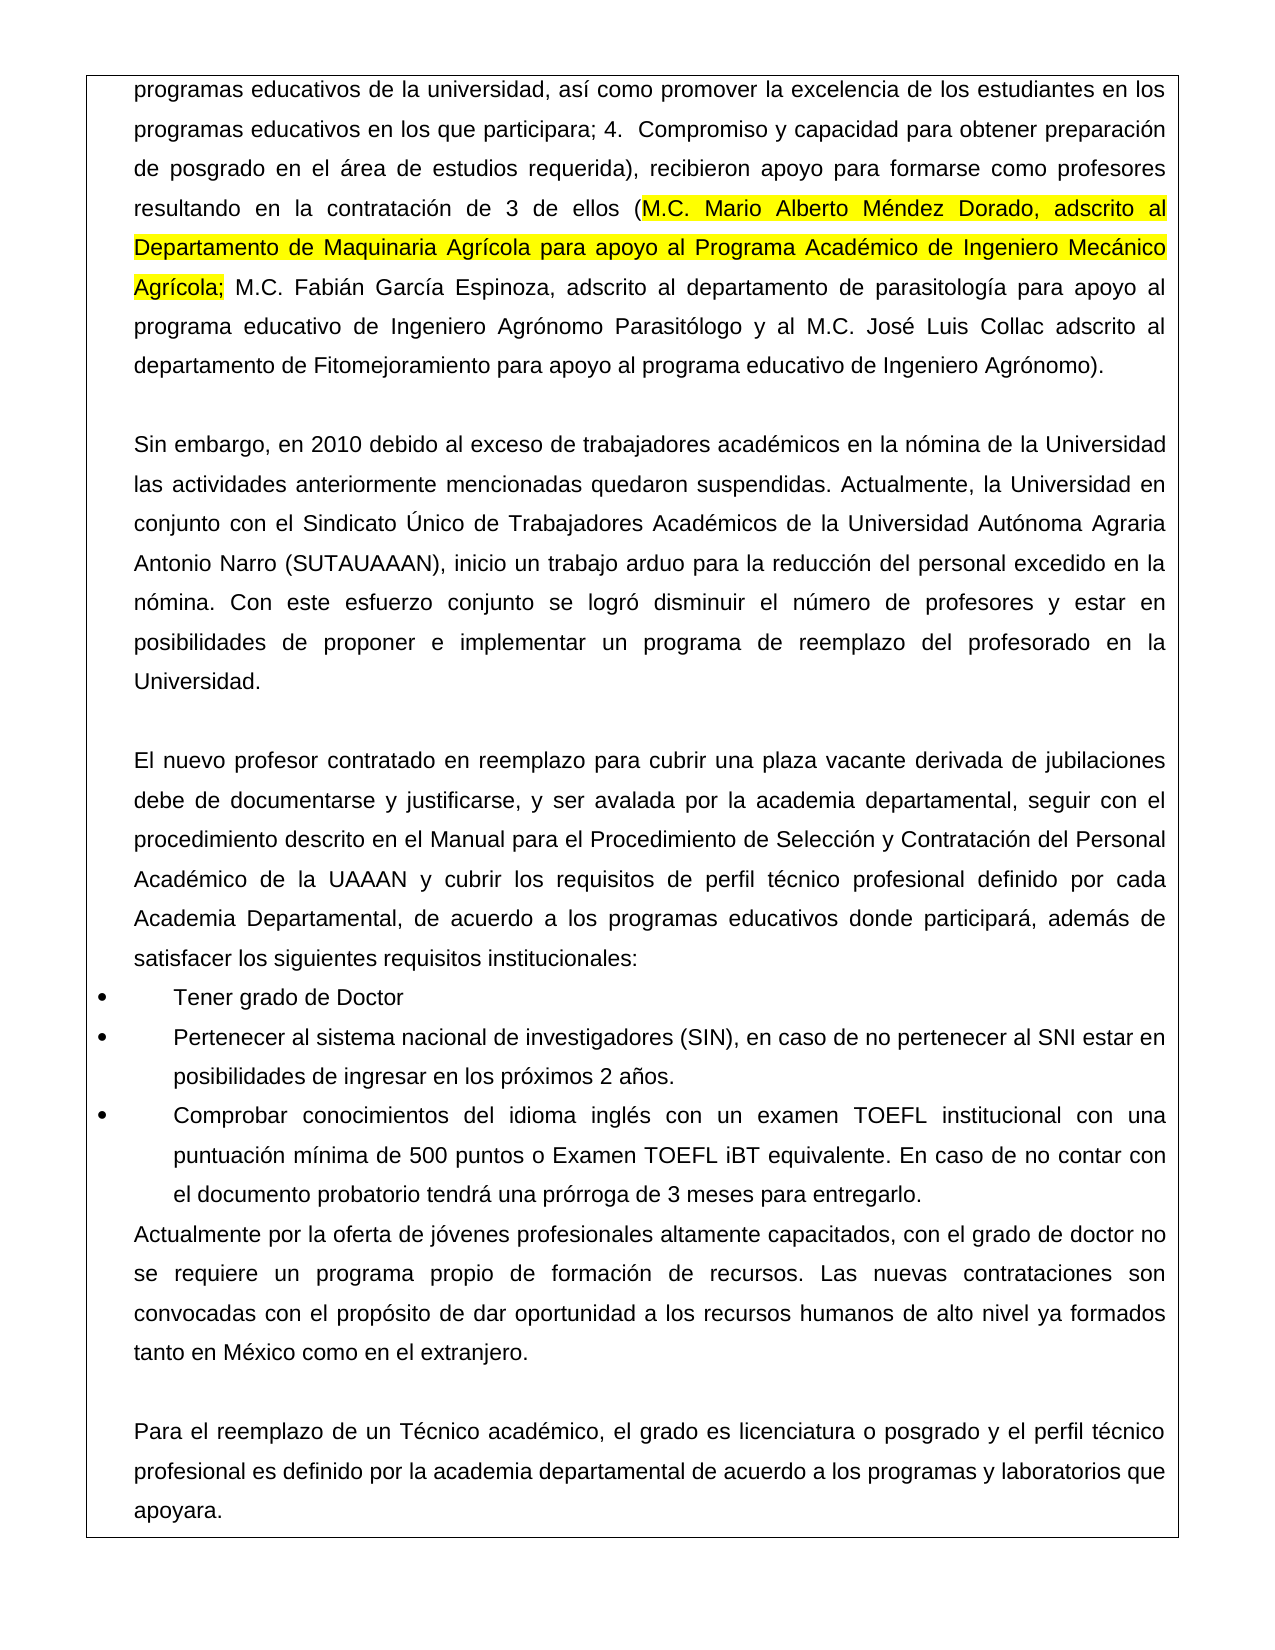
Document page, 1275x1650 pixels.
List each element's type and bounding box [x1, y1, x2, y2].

table_cell [87, 76, 1178, 1537]
